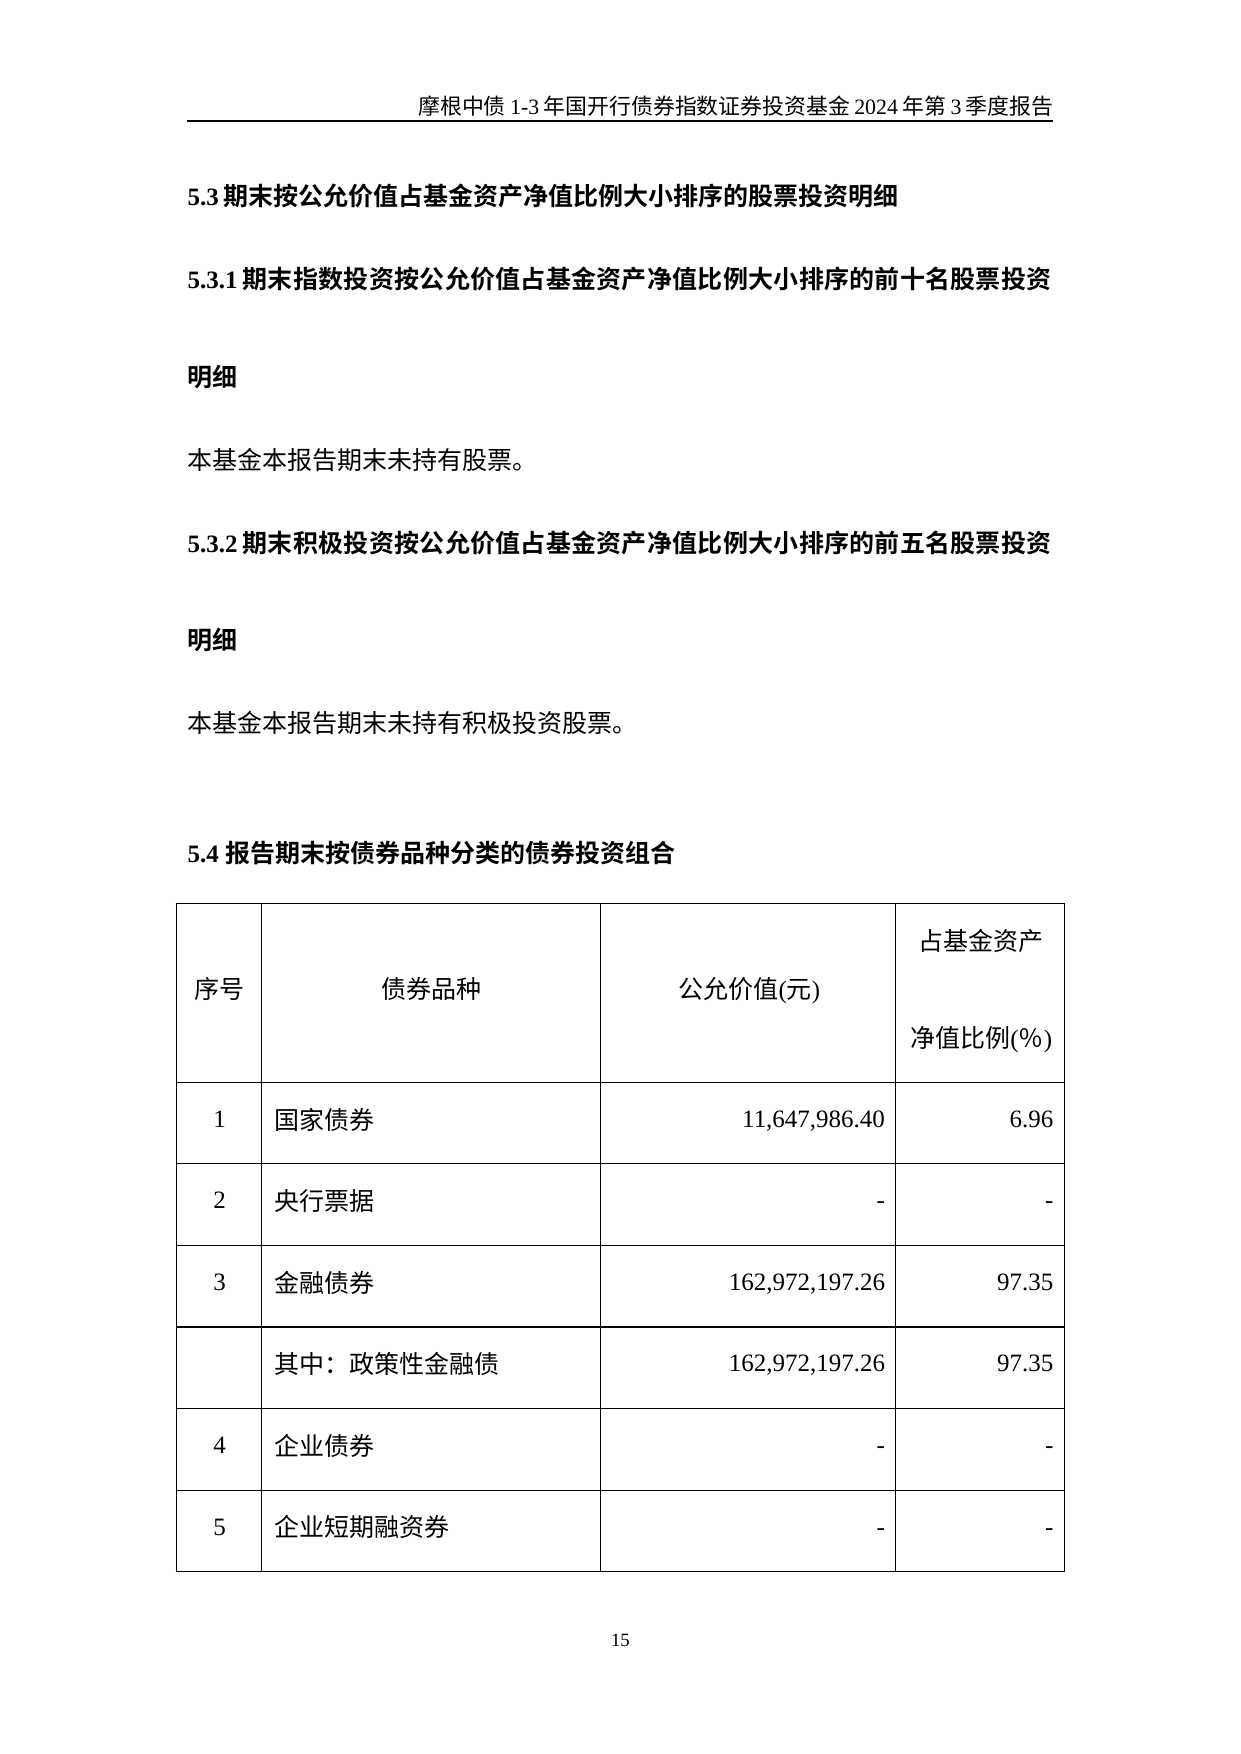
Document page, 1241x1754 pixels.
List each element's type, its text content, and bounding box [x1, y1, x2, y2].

table_header 公允价值(元) [601, 904, 895, 1082]
text 5.3.1期末指数投资按公允价值占基金资产净值比例大小排序的前十名股票投资明细 [187, 245, 1053, 408]
table_cell - [601, 1409, 895, 1489]
table_cell 162,972,197.26 [601, 1328, 895, 1408]
table_cell - [601, 1164, 895, 1245]
table_header 序号 [177, 904, 261, 1082]
table_cell [177, 1328, 261, 1408]
table_cell 3 [177, 1246, 261, 1326]
table_cell 其中：政策性金融债 [262, 1328, 600, 1408]
table_cell 2 [177, 1164, 261, 1245]
table_header 占基金资产净值比例(％) [896, 904, 1064, 1082]
table_cell 11,647,986.40 [601, 1083, 895, 1163]
text 本基金本报告期末未持有股票。 [187, 426, 1053, 491]
text 5.3.2期末积极投资按公允价值占基金资产净值比例大小排序的前五名股票投资明细 [187, 509, 1053, 671]
table_cell 企业债券 [262, 1409, 600, 1489]
table_cell 4 [177, 1409, 261, 1489]
table_cell 5 [177, 1491, 261, 1571]
table_cell 97.35 [896, 1328, 1064, 1408]
table_header 债券品种 [262, 904, 600, 1082]
text 5.4 报告期末按债券品种分类的债券投资组合 [187, 819, 1053, 884]
table_cell - [896, 1491, 1064, 1571]
table_cell 6.96 [896, 1083, 1064, 1163]
table_cell 162,972,197.26 [601, 1246, 895, 1326]
table_cell 央行票据 [262, 1164, 600, 1245]
text 5.3期末按公允价值占基金资产净值比例大小排序的股票投资明细 [187, 162, 1053, 227]
table_cell 金融债券 [262, 1246, 600, 1326]
table_cell - [601, 1491, 895, 1571]
text 本基金本报告期末未持有积极投资股票。 [187, 689, 1053, 754]
table_cell - [896, 1164, 1064, 1245]
table_cell - [896, 1409, 1064, 1489]
table_cell 97.35 [896, 1246, 1064, 1326]
table_cell 1 [177, 1083, 261, 1163]
table_cell 国家债券 [262, 1083, 600, 1163]
table_cell 企业短期融资券 [262, 1491, 600, 1571]
